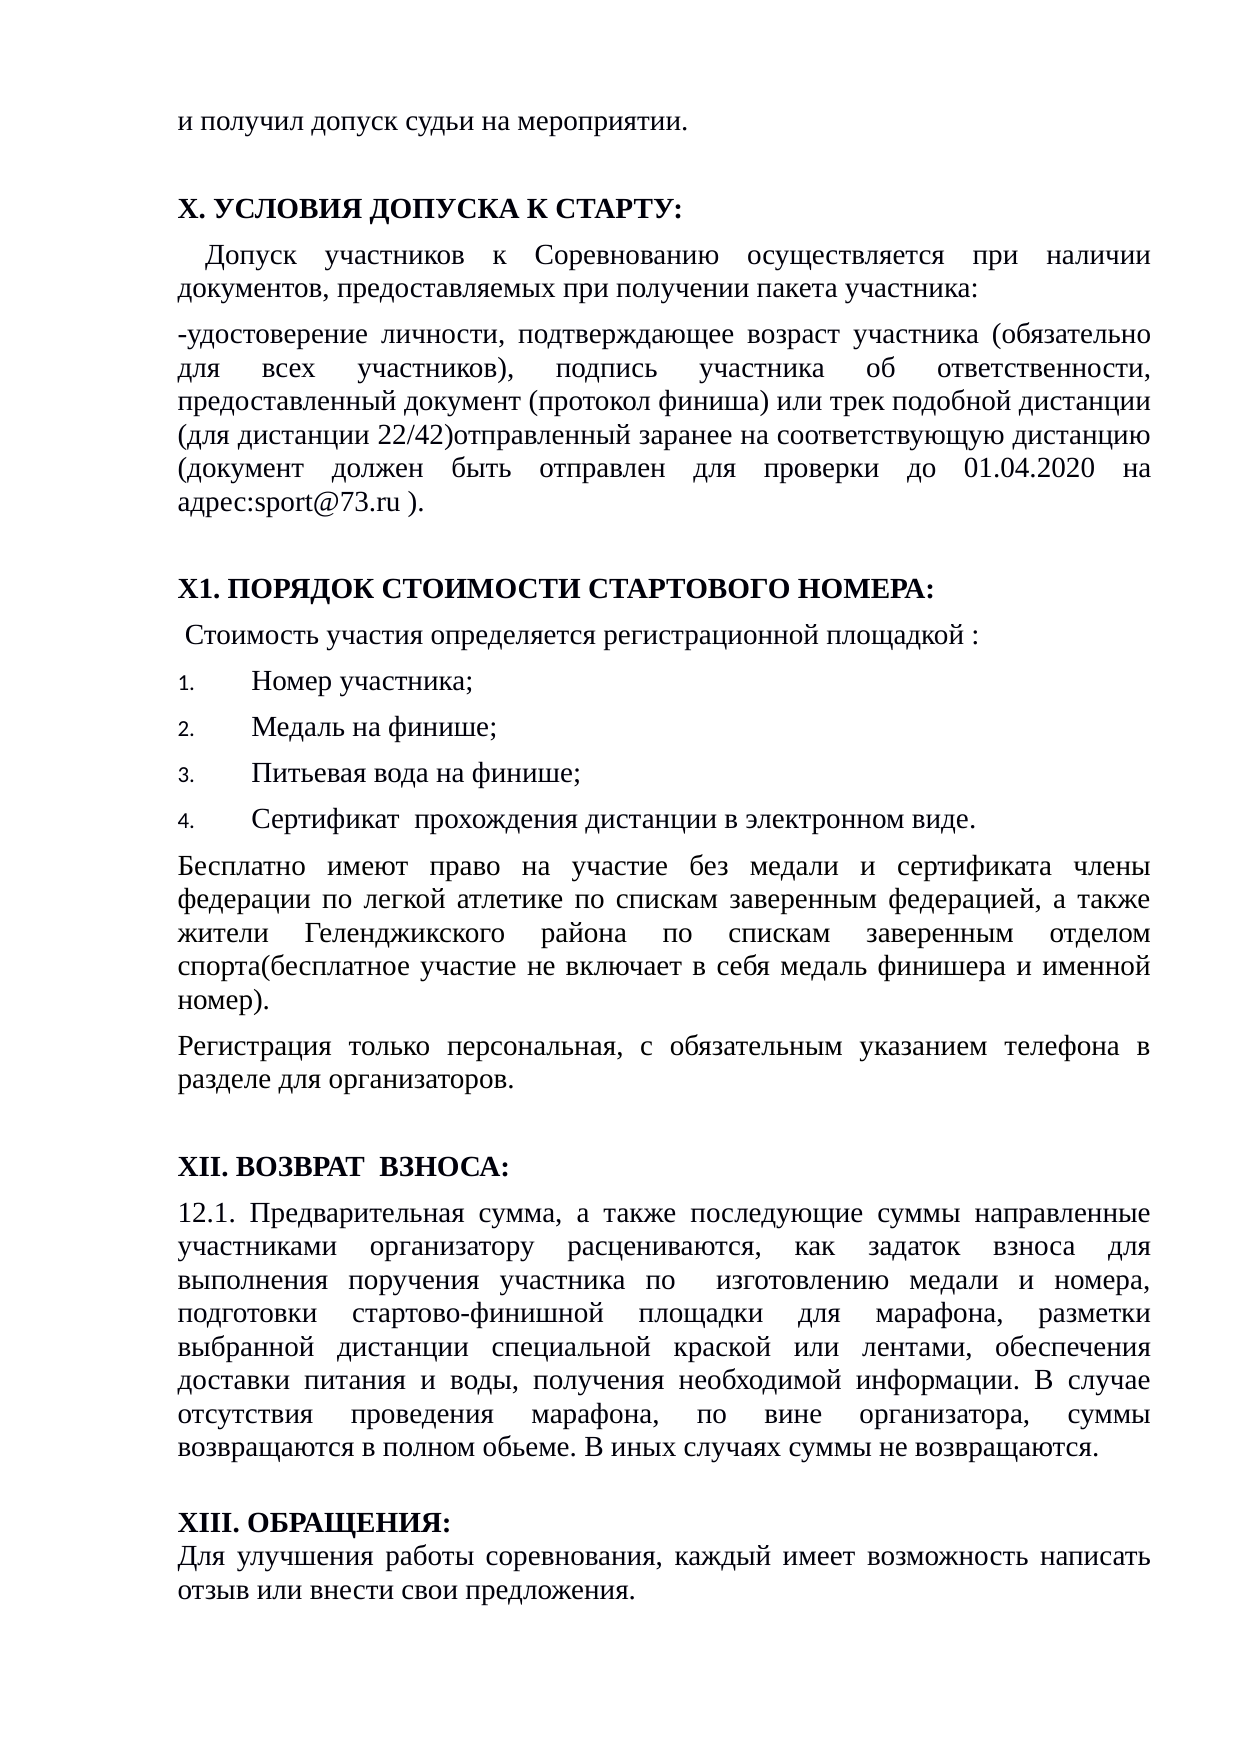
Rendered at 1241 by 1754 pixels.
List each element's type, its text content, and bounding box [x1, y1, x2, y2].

text Для улучшения работы соревнования, каждый имеет возможность написать отзыв или внести свои предложения. [177, 1538, 1152, 1605]
text XII. ВОЗВРАТ ВЗНОСА: [177, 1149, 1152, 1182]
list Медаль на финише; [177, 709, 1152, 743]
text Регистрация только персональная, с обязательным указанием телефона в разделе для организаторов. [177, 1028, 1152, 1095]
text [177, 103, 1152, 137]
text XIII. ОБРАЩЕНИЯ: [177, 1505, 1152, 1538]
text X1. ПОРЯДОК СТОИМОСТИ СТАРТОВОГО НОМЕРА: [177, 571, 1152, 605]
text -удостоверение личности, подтверждающее возраст участника (обязательно для всех участников), подпись участника об ответственности, предоставленный документ (протокол финиша) или трек подобной дистанции (для дистанции 22/42)отправленный заранее на соответствующую дистанцию (документ должен быть отправлен для проверки до 01.04.2020 на адрес:sport@73.ru ). [177, 316, 1152, 518]
list Сертификат прохождения дистанции в электронном виде. [177, 802, 1152, 835]
text X. УСЛОВИЯ ДОПУСКА К СТАРТУ: [177, 191, 1152, 224]
list Номер участника; [177, 663, 1152, 697]
text Допуск участников к Соревнованию осуществляется при наличии документов, предоставляемых при получении пакета участника: [177, 237, 1152, 304]
list Питьевая вода на финише; [177, 756, 1152, 789]
text Бесплатно имеют право на участие без медали и сертификата члены федерации по легкой атлетике по спискам заверенным федерацией, а также жители Геленджикского района по спискам заверенным отделом спорта(бесплатное участие не включает в себя медаль финишера и именной номер). [177, 848, 1152, 1015]
text 12.1. Предварительная сумма, а также последующие суммы направленные участниками организатору расцениваются, как задаток взноса для выполнения поручения участника по изготовлению медали и номера, подготовки стартово-финишной площадки для марафона, разметки выбранной дистанции специальной краской или лентами, обеспечения доставки питания и воды, получения необходимой информации. В случае отсутствия проведения марафона, по вине организатора, суммы возвращаются в полном обьеме. В иных случаях суммы не возвращаются. [177, 1195, 1152, 1463]
text Стоимость участия определяется регистрационной площадкой : [177, 617, 1152, 651]
